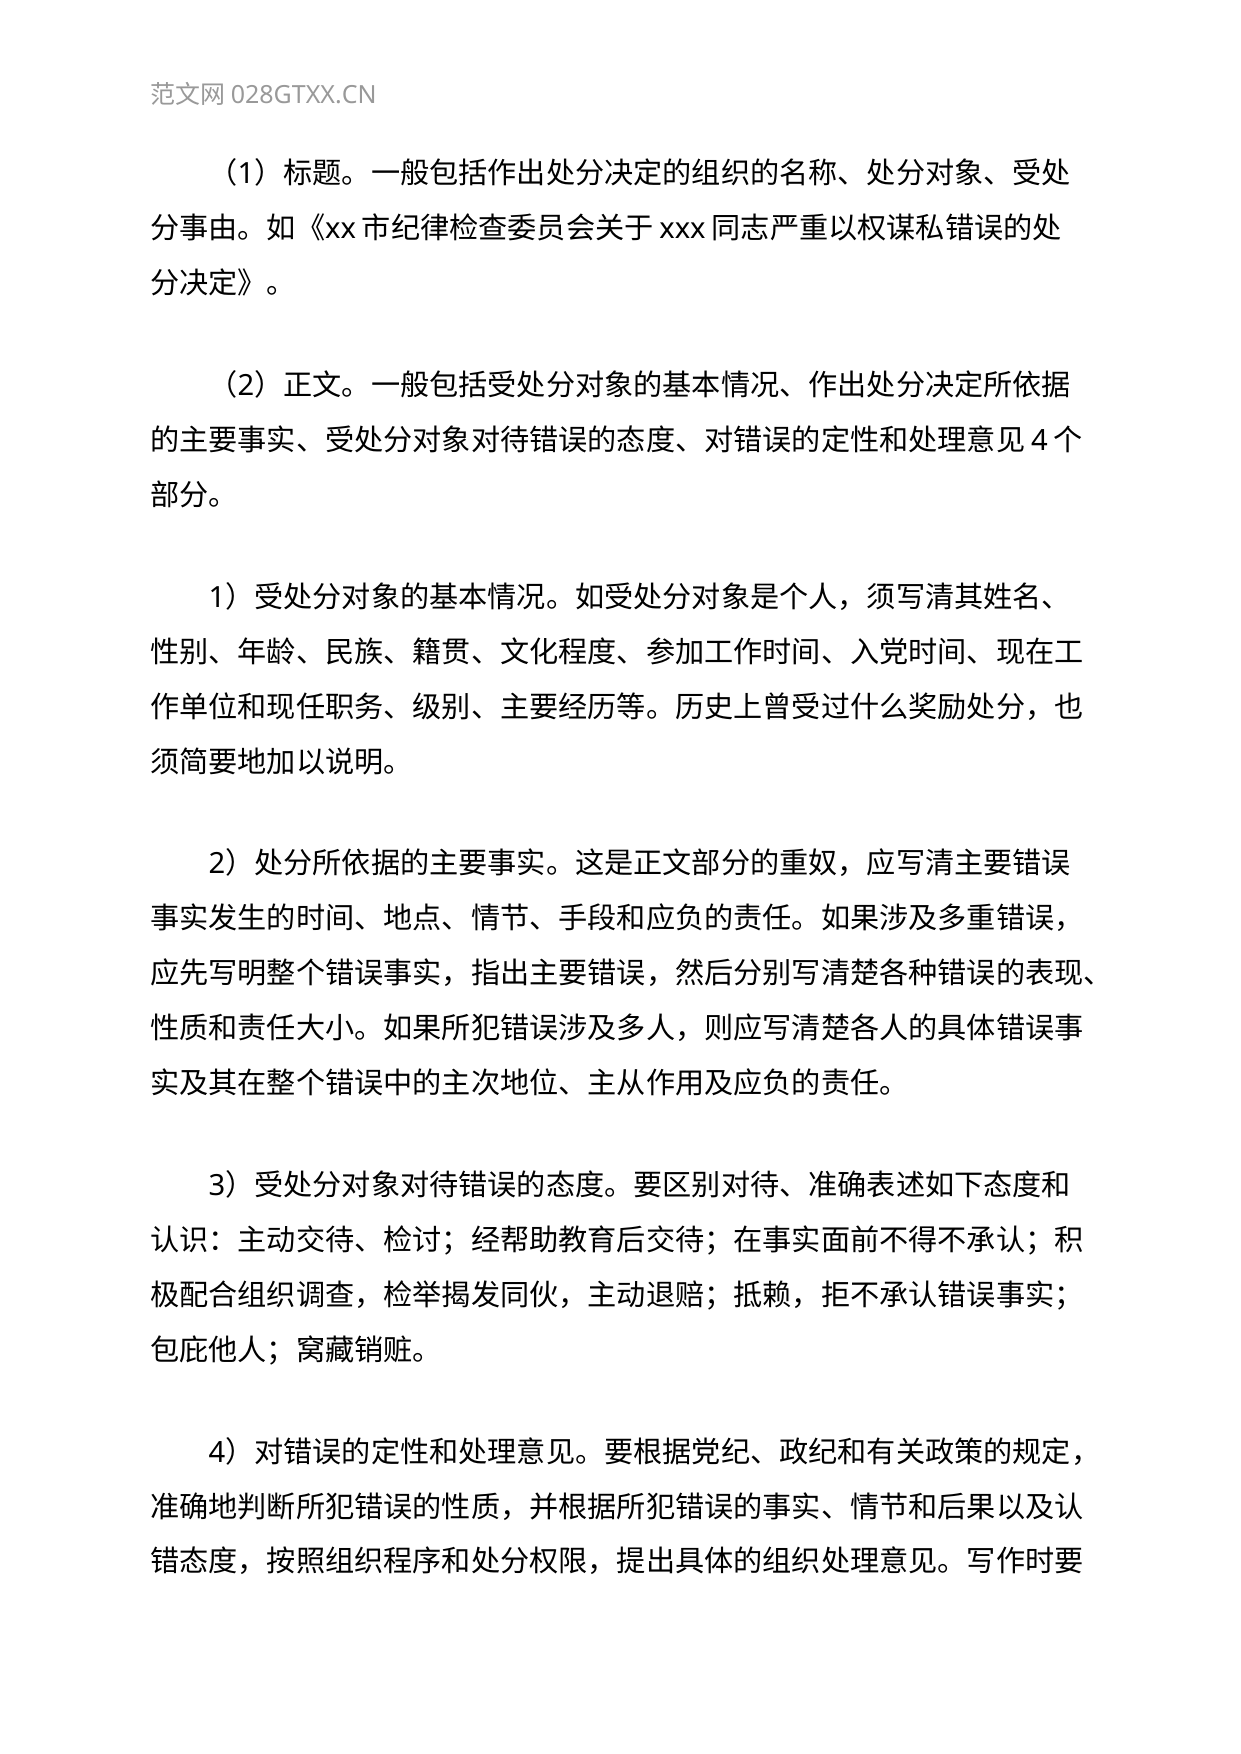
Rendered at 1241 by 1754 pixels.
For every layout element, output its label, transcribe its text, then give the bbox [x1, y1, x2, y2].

text 3）受处分对象对待错误的态度。要区别对待、准确表述如下态度和认识：主动交待、检讨；经帮助教育后交待；在事实面前不得不承认；积极配合组织调查，检举揭发同伙，主动退赔；抵赖，拒不承认错误事实；包庇他人；窝藏销赃。 [150, 1162, 1090, 1369]
text （2）正文。一般包括受处分对象的基本情况、作出处分决定所依据的主要事实、受处分对象对待错误的态度、对错误的定性和处理意见4个部分。 [150, 362, 1090, 514]
text 2）处分所依据的主要事实。这是正文部分的重奴，应写清主要错误事实发生的时间、地点、情节、手段和应负的责任。如果涉及多重错误，应先写明整个错误事实，指出主要错误，然后分别写清楚各种错误的表现、性质和责任大小。如果所犯错误涉及多人，则应写清楚各人的具体错误事实及其在整个错误中的主次地位、主从作用及应负的责任。 [150, 840, 1090, 1102]
text 1）受处分对象的基本情况。如受处分对象是个人，须写清其姓名、性别、年龄、民族、籍贯、文化程度、参加工作时间、入党时间、现在工作单位和现任职务、级别、主要经历等。历史上曾受过什么奖励处分，也须简要地加以说明。 [150, 573, 1090, 781]
text （1）标题。一般包括作出处分决定的组织的名称、处分对象、受处分事由。如《xx市纪律检查委员会关于xxx同志严重以权谋私错误的处分决定》。 [150, 150, 1090, 302]
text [150, 1428, 1090, 1580]
